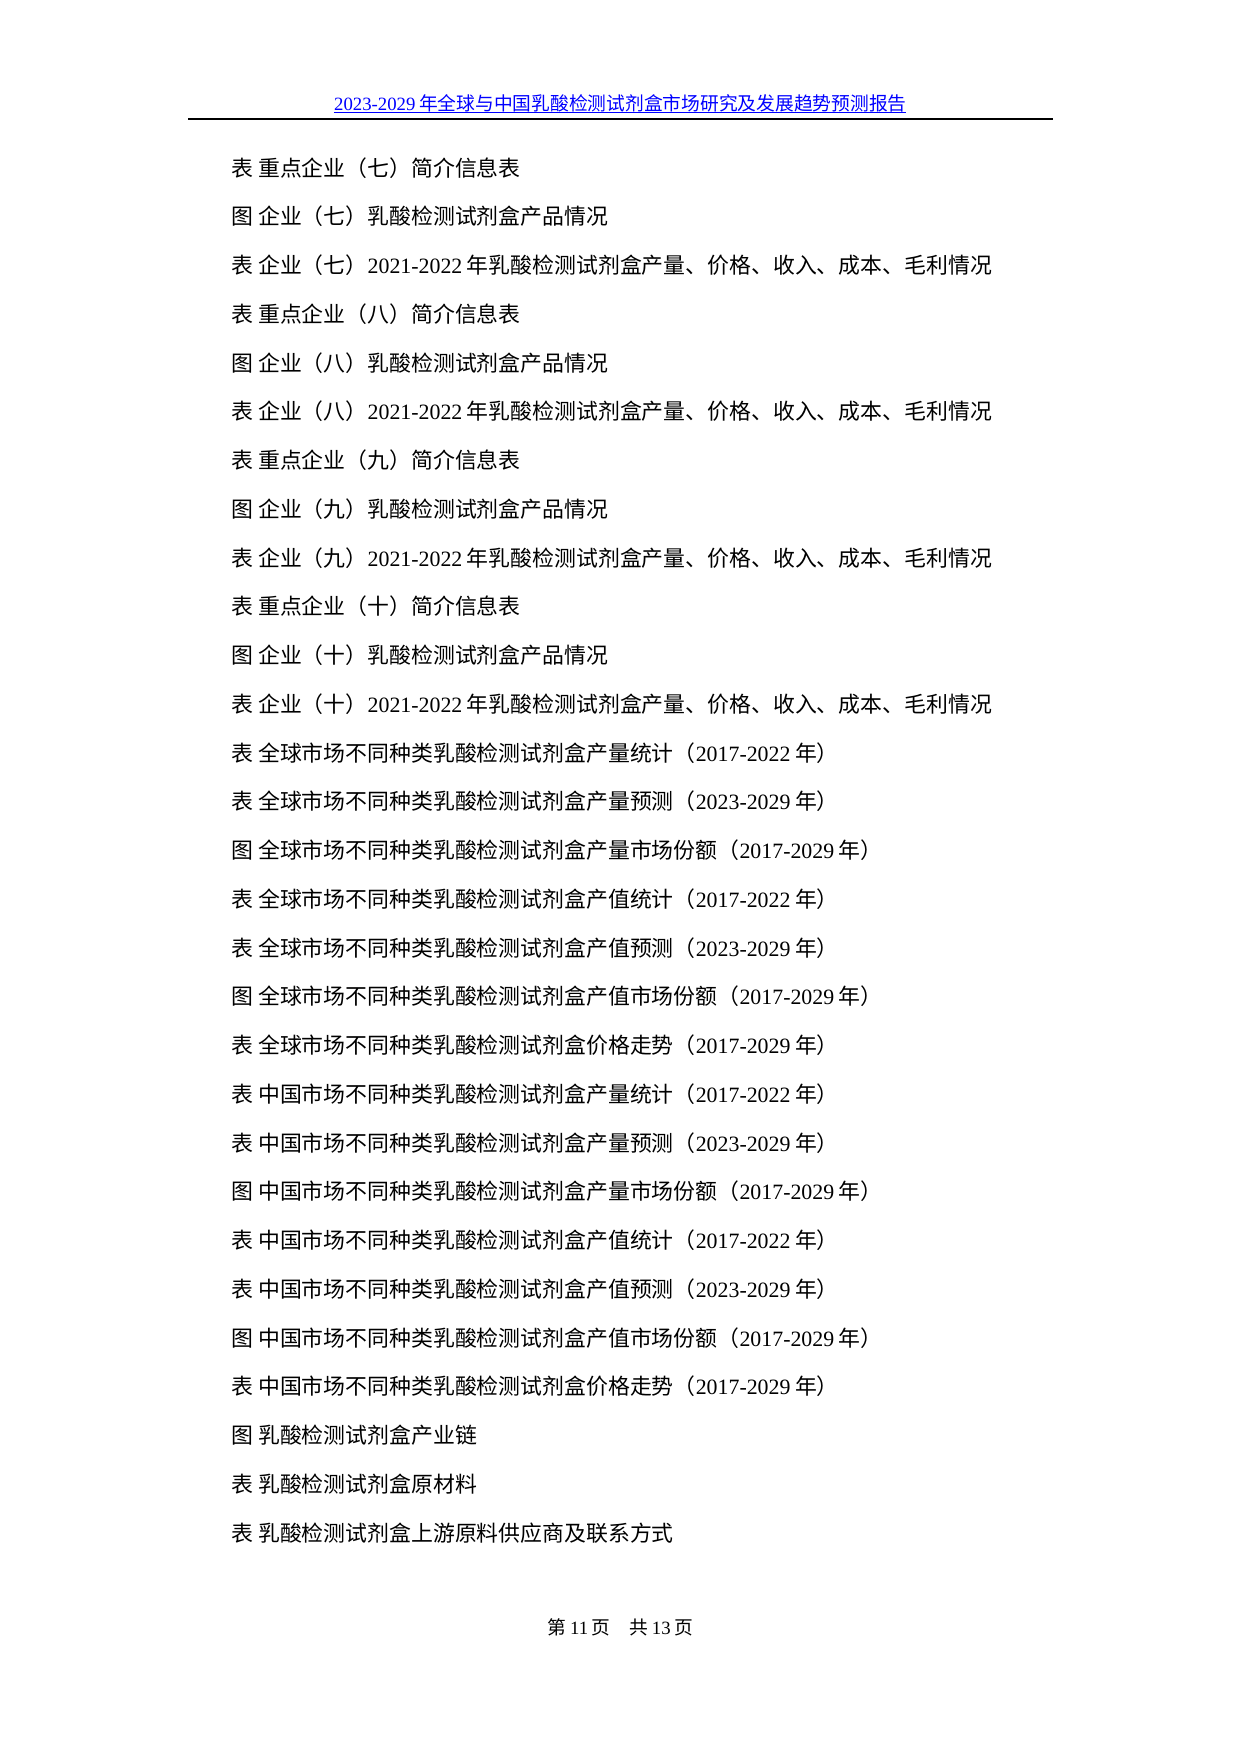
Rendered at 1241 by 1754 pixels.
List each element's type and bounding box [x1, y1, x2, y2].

text [187, 150, 1053, 1548]
